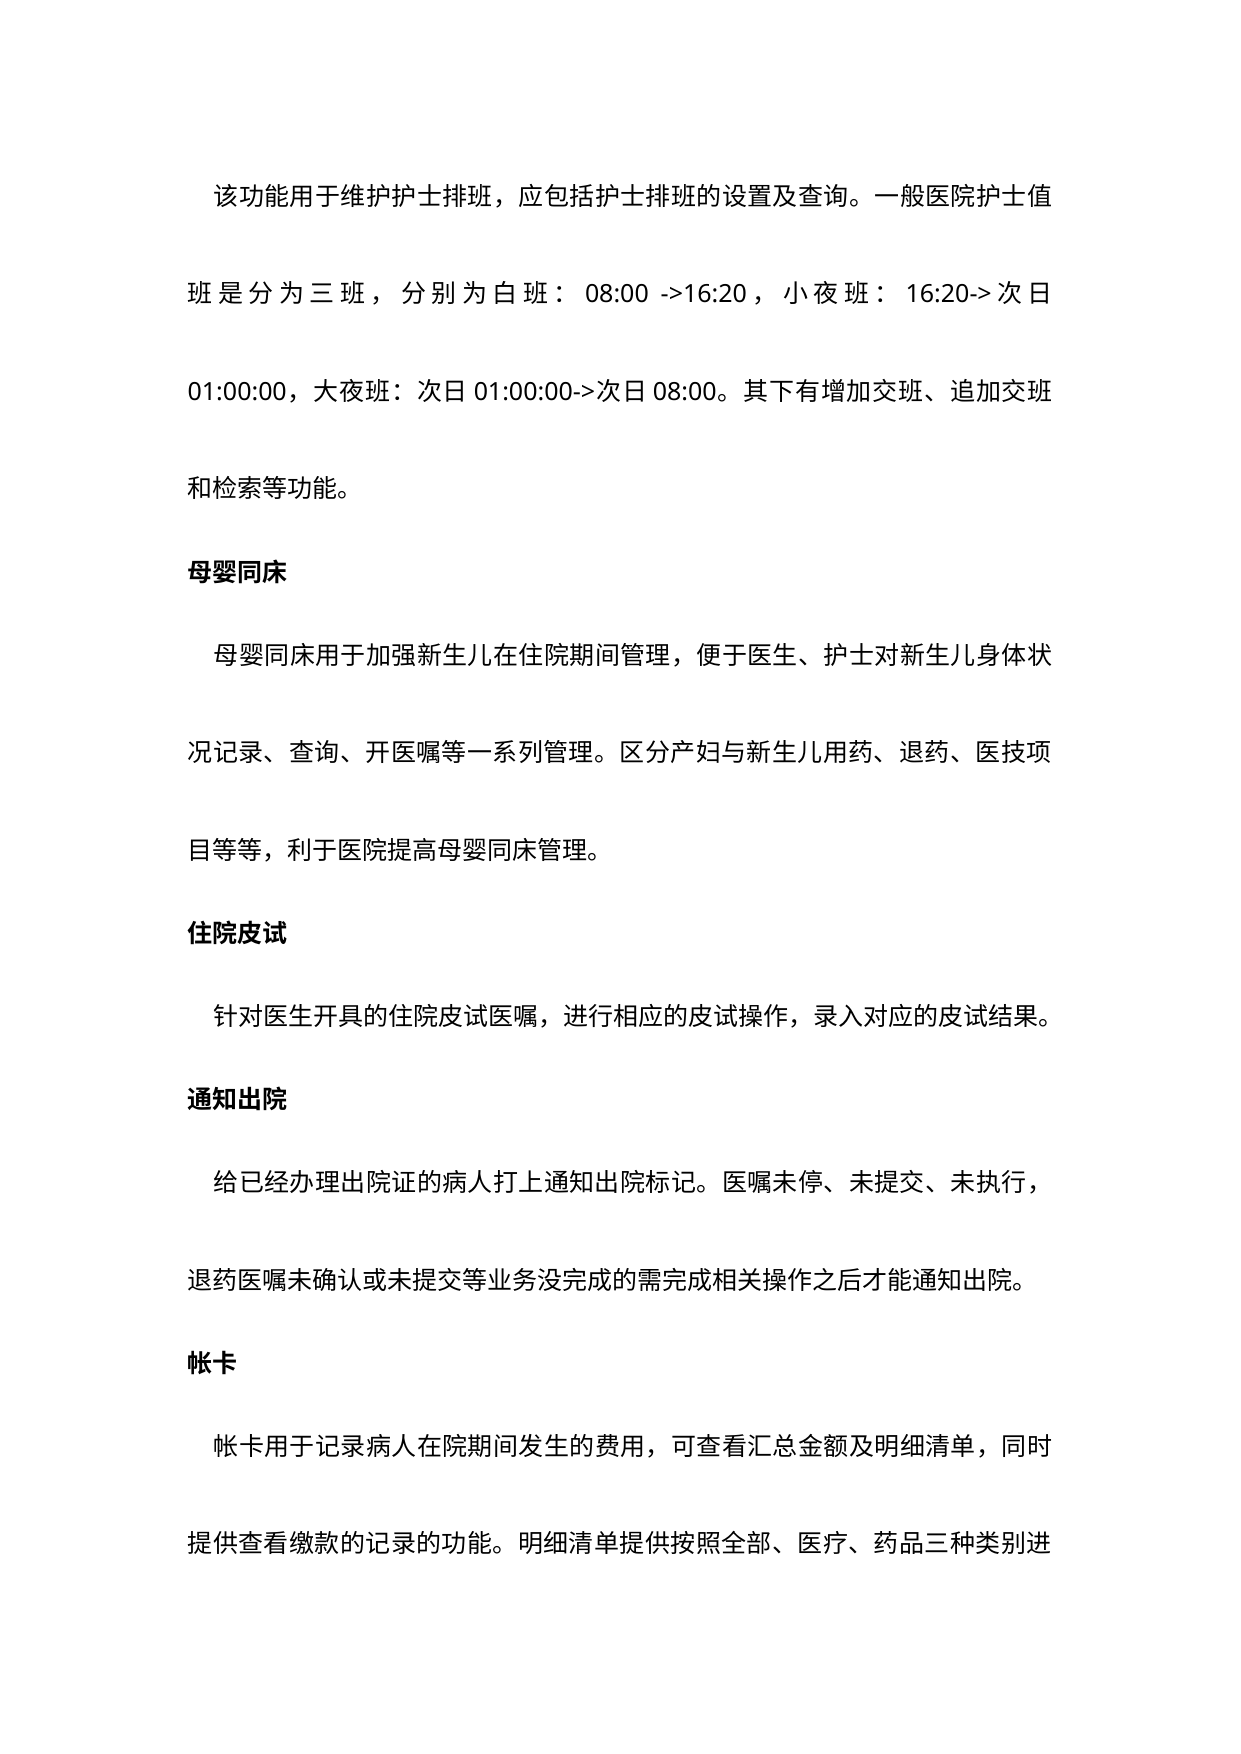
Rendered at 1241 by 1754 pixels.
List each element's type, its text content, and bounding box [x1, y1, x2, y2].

text 针对医生开具的住院皮试医嘱，进行相应的皮试操作，录入对应的皮试结果。 [187, 982, 1053, 1047]
text 住院皮试 [187, 899, 1053, 964]
text 该功能用于维护护士排班，应包括护士排班的设置及查询。一般医院护士值班是分为三班，分别为白班：08:00 ->16:20，小夜班：16:20->次日01:00:00，大夜班：次日01:00:00->次日08:00。其下有增加交班、追加交班和检索等功能。 [187, 162, 1053, 519]
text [187, 1412, 1053, 1574]
text 母婴同床用于加强新生儿在住院期间管理，便于医生、护士对新生儿身体状况记录、查询、开医嘱等一系列管理。区分产妇与新生儿用药、退药、医技项目等等，利于医院提高母婴同床管理。 [187, 621, 1053, 881]
text 通知出院 [187, 1065, 1053, 1130]
text 母婴同床 [187, 538, 1053, 603]
text 帐卡 [187, 1329, 1053, 1394]
text 给已经办理出院证的病人打上通知出院标记。医嘱未停、未提交、未执行，退药医嘱未确认或未提交等业务没完成的需完成相关操作之后才能通知出院。 [187, 1148, 1053, 1311]
